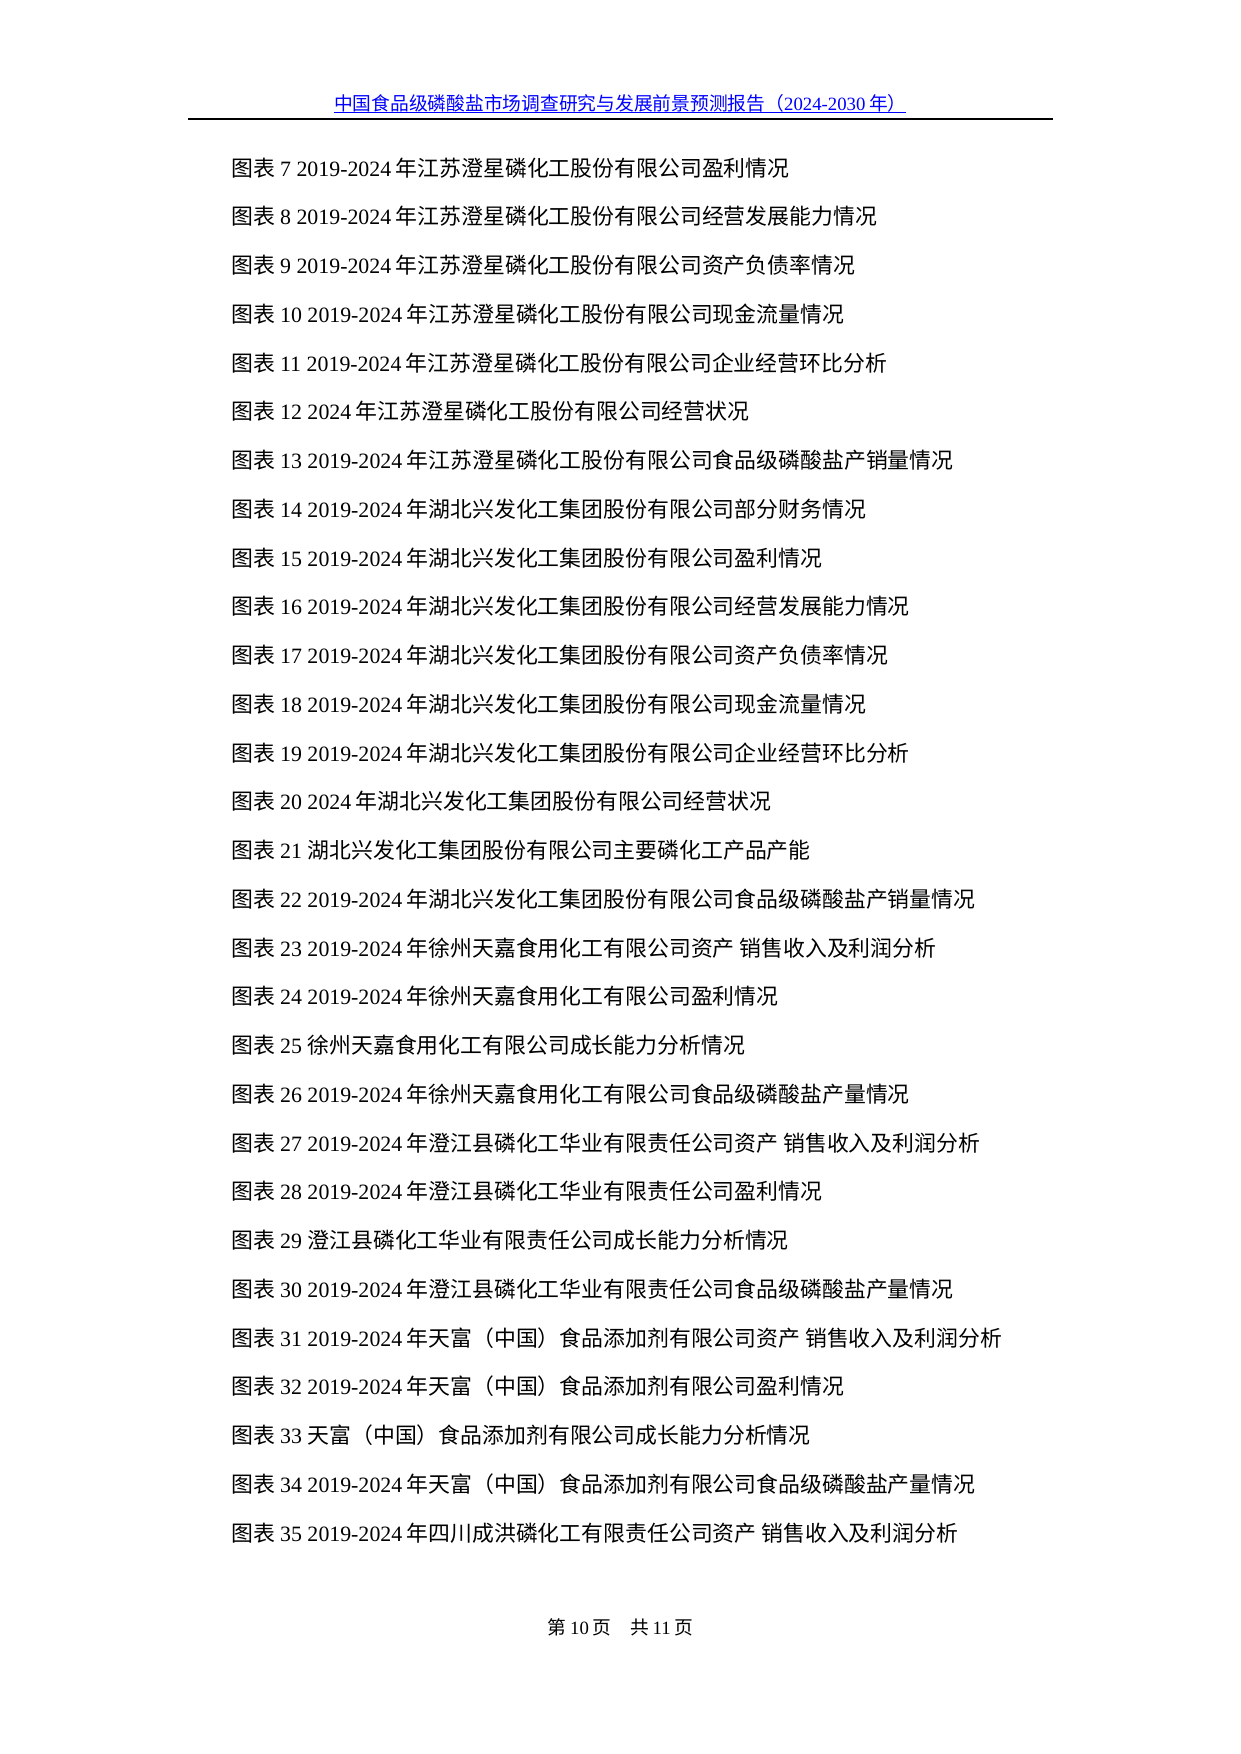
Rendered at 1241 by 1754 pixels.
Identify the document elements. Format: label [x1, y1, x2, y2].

text [187, 150, 1053, 1548]
